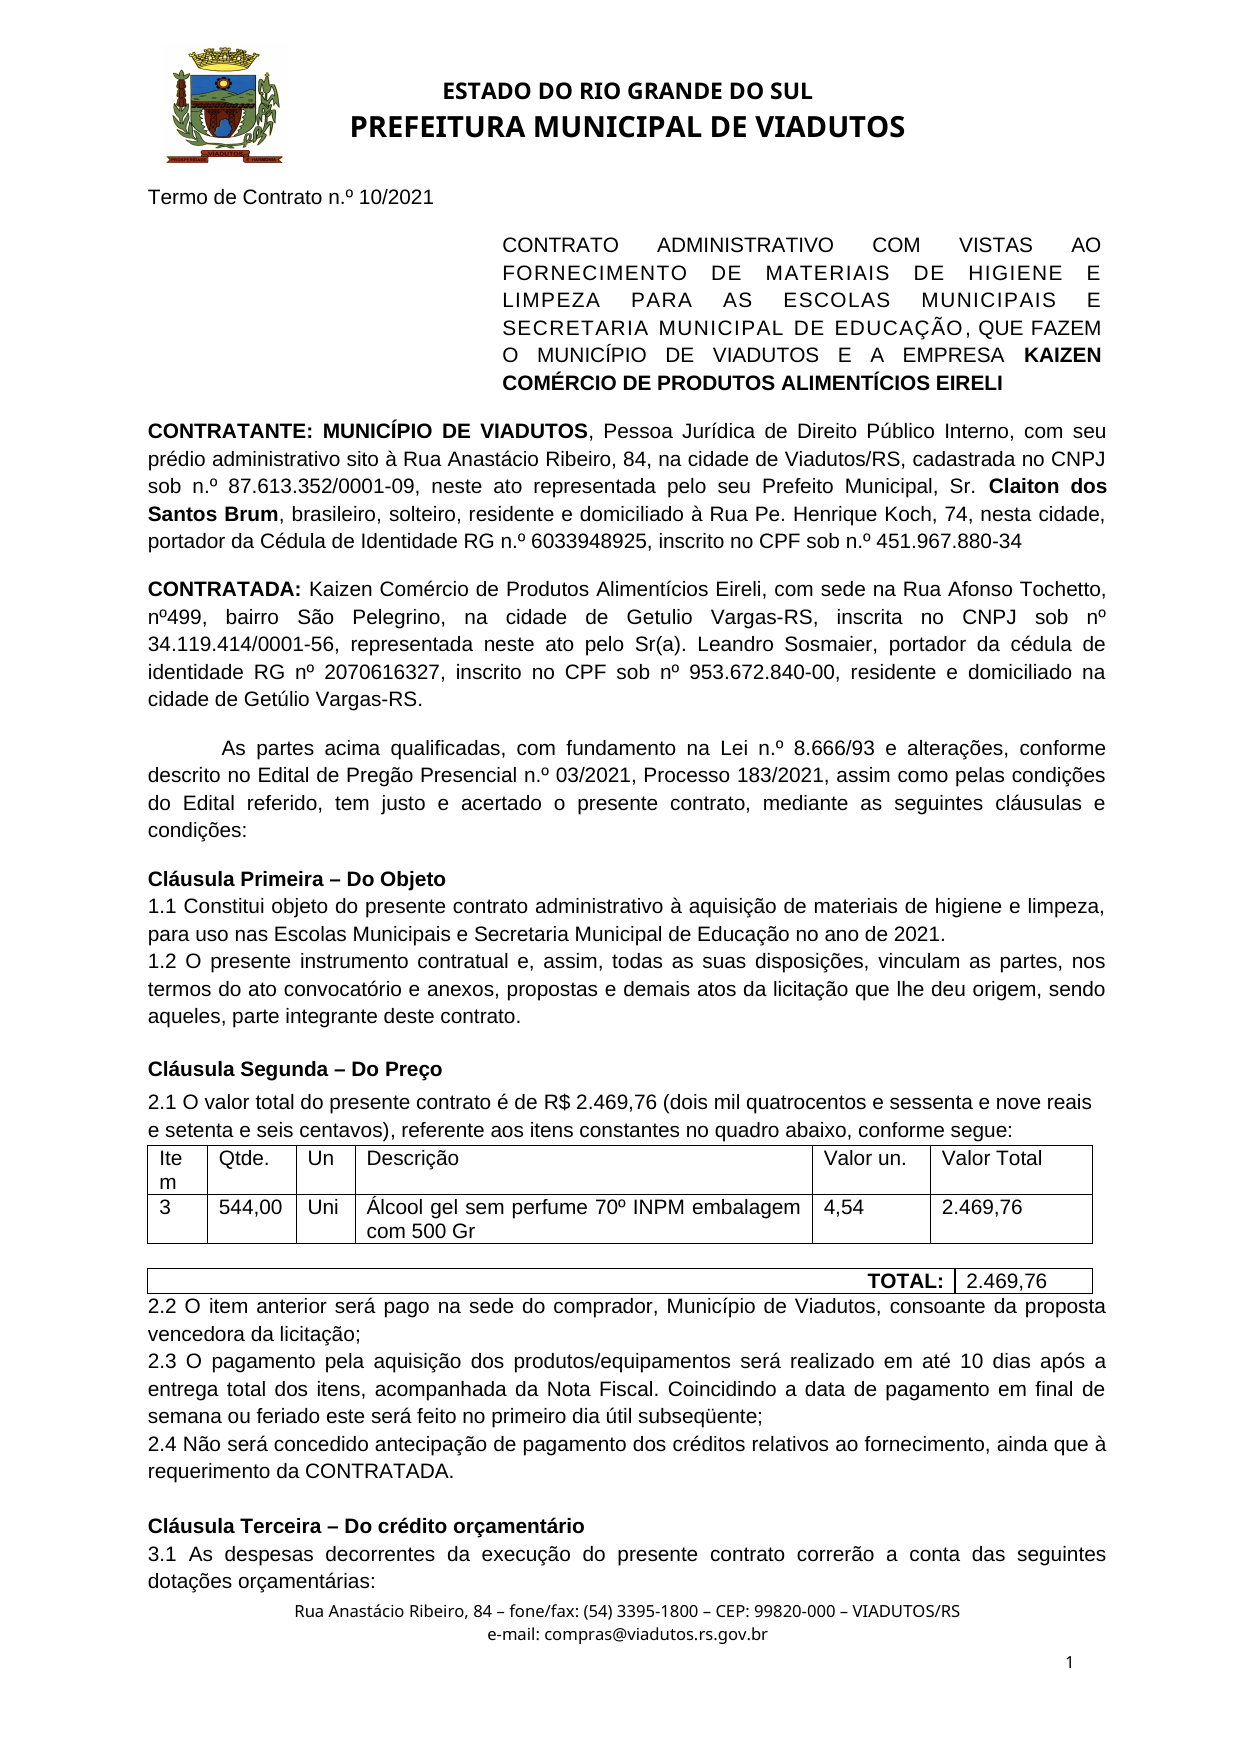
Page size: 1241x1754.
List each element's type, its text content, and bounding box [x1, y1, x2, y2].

text 2.3 O pagamento pela aquisição dos produtos/equipamentos será realizado em até 10 dias após a entrega total dos itens, acompanhada da Nota Fiscal. Coincidindo a data de pagamento em final de semana ou feriado este será feito no primeiro dia útil subseqüente; [148, 1349, 1107, 1428]
text 2.2 O item anterior será pago na sede do comprador, Município de Viadutos, consoante da proposta vencedora da licitação; [148, 1294, 1107, 1346]
text 1.1 Constitui objeto do presente contrato administrativo à aquisição de materiais de higiene e limpeza, para uso nas Escolas Municipais e Secretaria Municipal de Educação no ano de 2021. [148, 894, 1107, 945]
text Cláusula Primeira – Do Objeto [148, 866, 1107, 890]
table_cell Uni [297, 1195, 355, 1243]
text Termo de Contrato n.º 10/2021 [148, 185, 1107, 209]
table_cell 4,54 [813, 1195, 930, 1243]
text Cláusula Segunda – Do Preço [148, 1056, 1107, 1080]
text CONTRATO ADMINISTRATIVO COM VISTAS AO FORNECIMENTO DE MATERIAIS DE HIGIENE E LIMPEZA PARA AS ESCOLAS MUNICIPAIS E SECRETARIA MUNICIPAL DE EDUCAÇÃO, QUE FAZEM O MUNICÍPIO DE VIADUTOS E A EMPRESA KAIZEN COMÉRCIO DE PRODUTOS ALIMENTÍCIOS EIRELI [502, 233, 1101, 394]
text Cláusula Terceira – Do crédito orçamentário [148, 1514, 1107, 1538]
table_header Valor Total [931, 1146, 1092, 1194]
table_header 2.469,76 [956, 1269, 1092, 1293]
table_header Item [148, 1146, 207, 1194]
table_header Qtde. [208, 1146, 296, 1194]
table_cell 2.469,76 [931, 1195, 1092, 1243]
table_cell Álcool gel sem perfume 70º INPM embalagem com 500 Gr [356, 1195, 812, 1243]
text 3.1 As despesas decorrentes da execução do presente contrato correrão a conta das seguintes dotações orçamentárias: [148, 1542, 1107, 1593]
table_cell 3 [148, 1195, 207, 1243]
picture [162, 44, 288, 170]
text CONTRATANTE: MUNICÍPIO DE VIADUTOS, Pessoa Jurídica de Direito Público Interno, com seu prédio administrativo sito à Rua Anastácio Ribeiro, 84, na cidade de Viadutos/RS, cadastrada no CNPJ sob n.º 87.613.352/0001-09, neste ato representada pelo seu Prefeito Municipal, Sr. Claiton dos Santos Brum, brasileiro, solteiro, residente e domiciliado à Rua Pe. Henrique Koch, 74, nesta cidade, portador da Cédula de Identidade RG n.º 6033948925, inscrito no CPF sob n.º 451.967.880-34 [148, 419, 1107, 553]
table_header Un [297, 1146, 355, 1194]
text CONTRATADA: Kaizen Comércio de Produtos Alimentícios Eireli, com sede na Rua Afonso Tochetto, nº499, bairro São Pelegrino, na cidade de Getulio Vargas-RS, inscrita no CNPJ sob nº 34.119.414/0001-56, representada neste ato pelo Sr(a). Leandro Sosmaier, portador da cédula de identidade RG nº 2070616327, inscrito no CPF sob nº 953.672.840-00, residente e domiciliado na cidade de Getúlio Vargas-RS. [148, 577, 1107, 711]
table_header TOTAL: [148, 1269, 954, 1293]
text As partes acima qualificadas, com fundamento na Lei n.º 8.666/93 e alterações, conforme descrito no Edital de Pregão Presencial n.º 03/2021, Processo 183/2021, assim como pelas condições do Edital referido, tem justo e acertado o presente contrato, mediante as seguintes cláusulas e condições: [148, 736, 1107, 842]
text 2.4 Não será concedido antecipação de pagamento dos créditos relativos ao fornecimento, ainda que à requerimento da CONTRATADA. [148, 1432, 1107, 1483]
table_header Valor un. [813, 1146, 930, 1194]
text 2.1 O valor total do presente contrato é de R$ 2.469,76 (dois mil quatrocentos e sessenta e nove reais e setenta e seis centavos), referente aos itens constantes no quadro abaixo, conforme segue: [148, 1090, 1107, 1142]
text 1.2 O presente instrumento contratual e, assim, todas as suas disposições, vinculam as partes, nos termos do ato convocatório e anexos, propostas e demais atos da licitação que lhe deu origem, sendo aqueles, parte integrante deste contrato. [148, 949, 1107, 1028]
table_cell 544,00 [208, 1195, 296, 1243]
table_header Descrição [356, 1146, 812, 1194]
